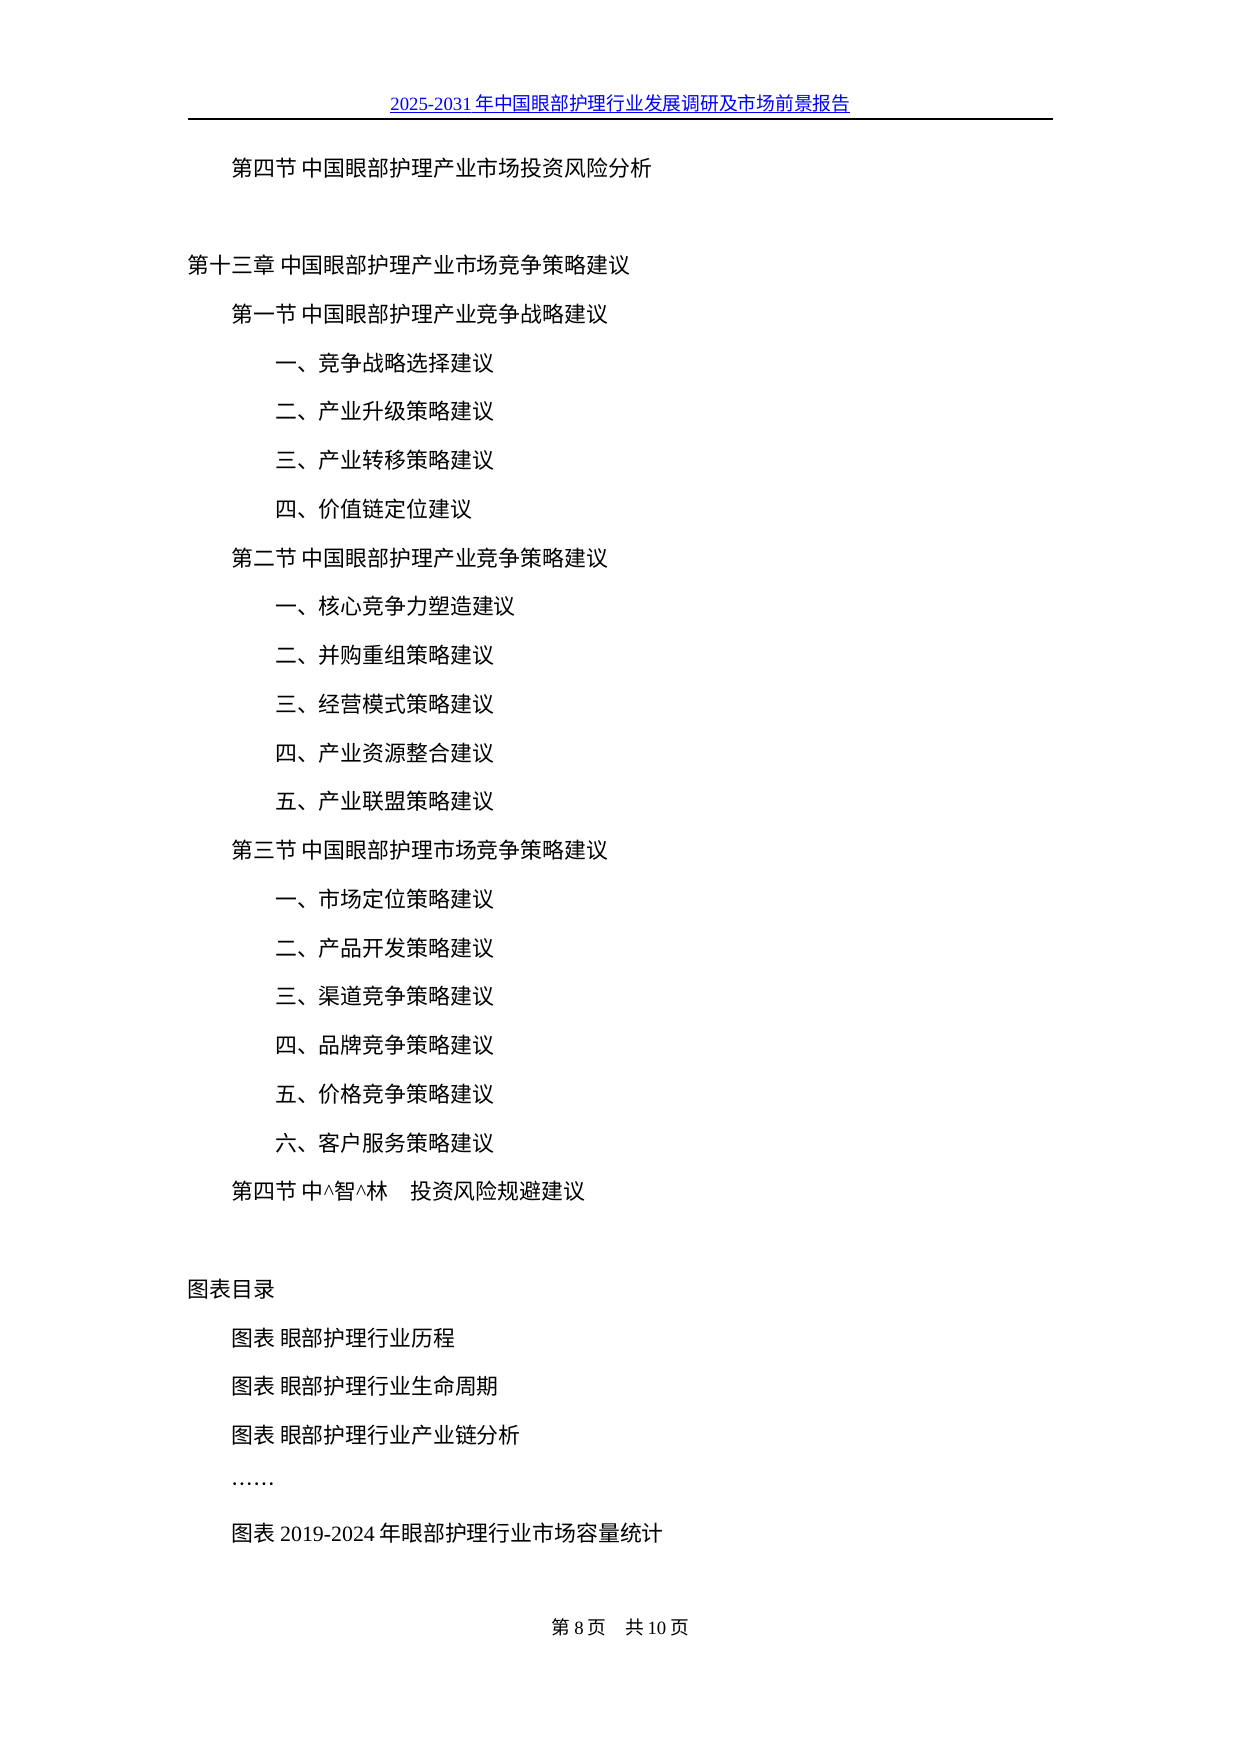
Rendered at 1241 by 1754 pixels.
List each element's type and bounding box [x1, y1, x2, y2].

text [187, 150, 1053, 1548]
